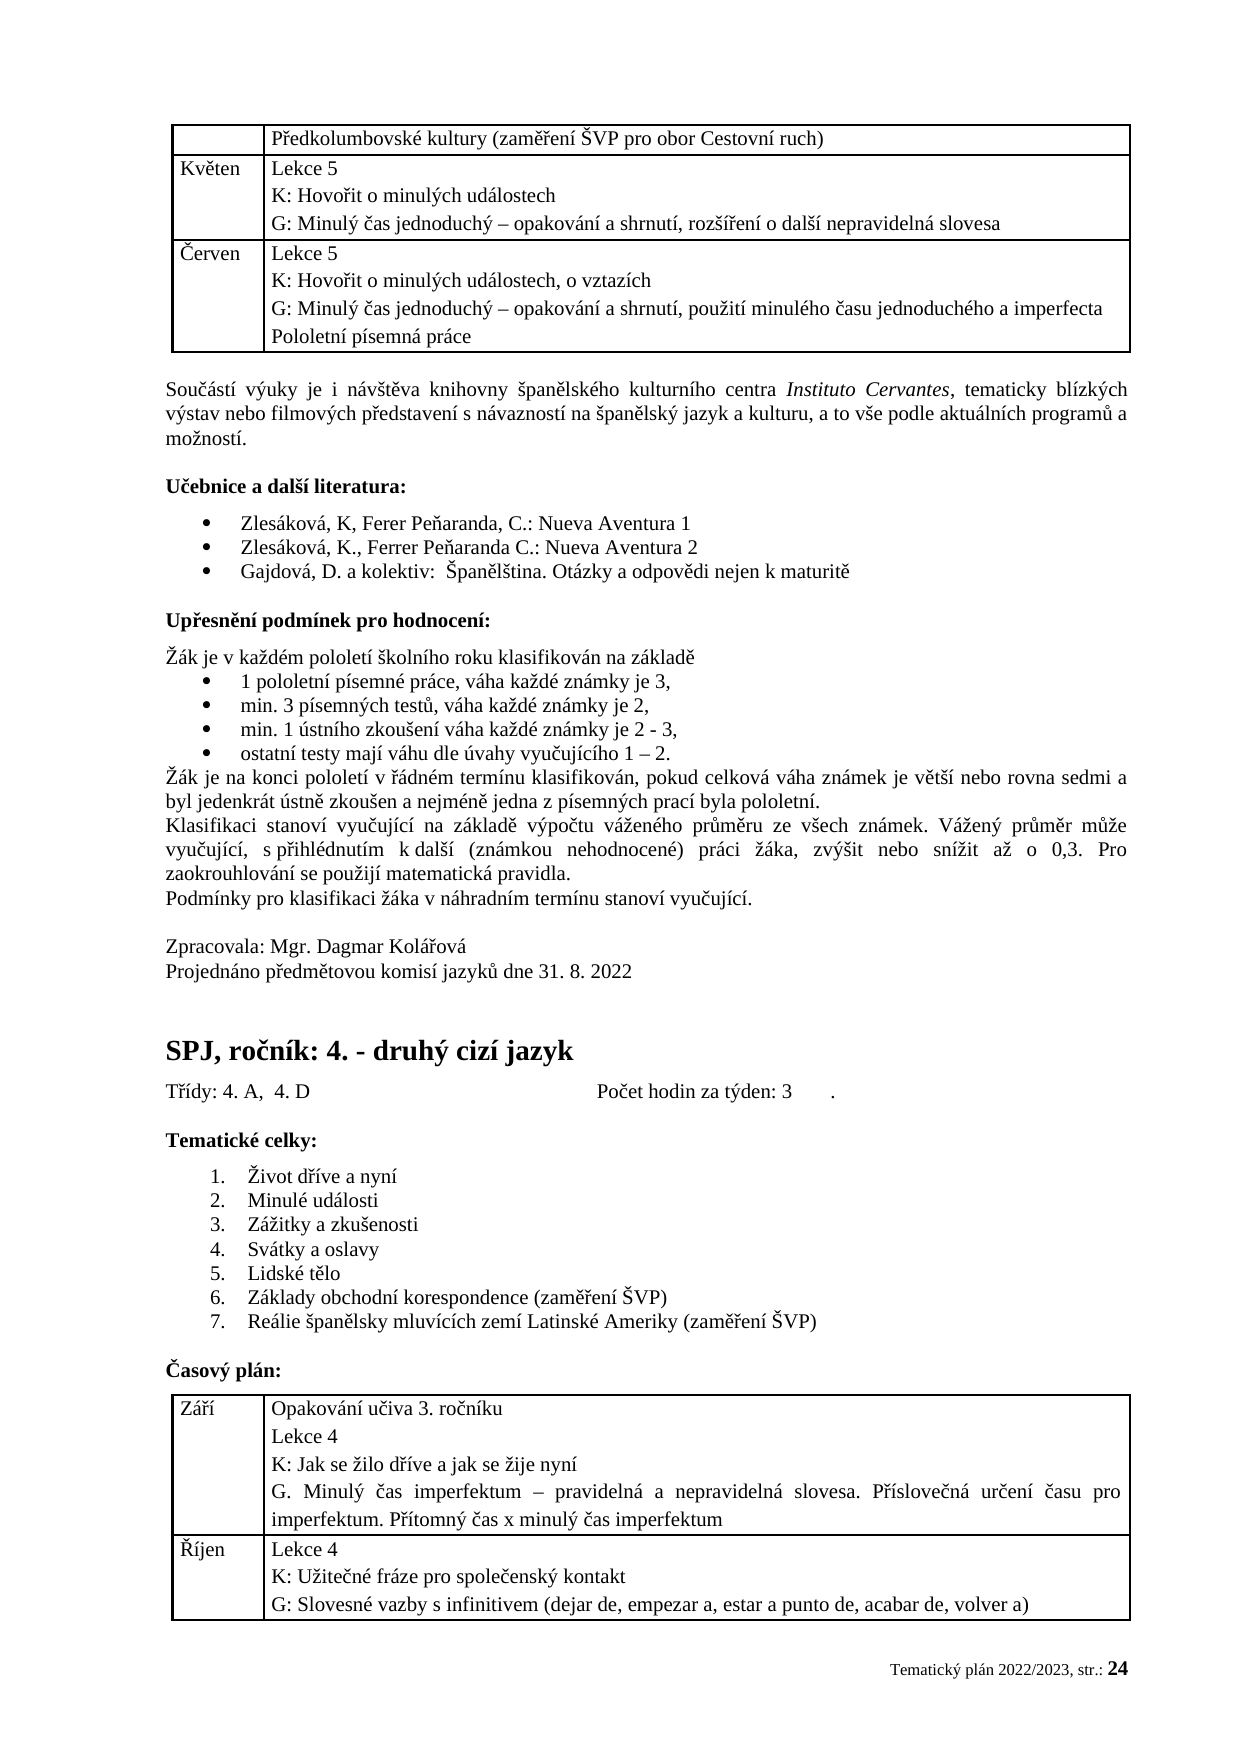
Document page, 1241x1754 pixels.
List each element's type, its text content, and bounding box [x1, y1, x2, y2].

text Třídy: 4. A, 4. D Počet hodin za týden: 3 . [165, 1079, 1128, 1103]
list Lidské tělo [210, 1261, 1128, 1284]
text Učebnice a další literatura: [165, 474, 1128, 498]
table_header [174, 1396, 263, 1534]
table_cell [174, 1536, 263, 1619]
text 1 pololetní písemné práce, váha každé známky je 3, [203, 669, 1128, 693]
text Upřesnění podmínek pro hodnocení: [165, 608, 1128, 632]
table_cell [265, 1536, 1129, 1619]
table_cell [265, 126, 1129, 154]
text Žák je na konci pololetí v řádném termínu klasifikován, pokud celková váha známek je větší nebo rovna sedmi a byl jedenkrát ústně zkoušen a nejméně jedna z písemných prací byla pololetní. [165, 765, 1128, 813]
text Zpracovala: Mgr. Dagmar Kolářová [165, 934, 1128, 958]
list Svátky a oslavy [210, 1236, 1128, 1261]
text Zlesáková, K, Ferer Peňaranda, C.: Nueva Aventura 1 [203, 511, 1128, 535]
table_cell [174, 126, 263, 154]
text Klasifikaci stanoví vyučující na základě výpočtu váženého průměru ze všech známek. Vážený průměr může vyučující, s přihlédnutím k další (známkou nehodnocené) práci žáka, zvýšit nebo snížit až o 0,3. Pro zaokrouhlování se použijí matematická pravidla. [165, 813, 1128, 885]
text Projednáno předmětovou komisí jazyků dne 31. 8. 2022 [165, 958, 1128, 983]
list Reálie španělsky mluvících zemí Latinské Ameriky (zaměření ŠVP) [210, 1309, 1128, 1333]
list Zážitky a zkušenosti [210, 1212, 1128, 1236]
text Zlesáková, K., Ferrer Peňaranda C.: Nueva Aventura 2 [203, 535, 1128, 559]
list Základy obchodní korespondence (zaměření ŠVP) [210, 1284, 1128, 1309]
text Žák je v každém pololetí školního roku klasifikován na základě [165, 645, 1128, 669]
text min. 3 písemných testů, váha každé známky je 2, [203, 693, 1128, 717]
list Minulé události [210, 1188, 1128, 1212]
text Časový plán: [165, 1358, 1128, 1382]
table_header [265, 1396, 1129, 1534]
text SPJ, ročník: 4. - druhý cizí jazyk [165, 1033, 1128, 1066]
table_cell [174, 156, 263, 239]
text Podmínky pro klasifikaci žáka v náhradním termínu stanoví vyučující. [165, 885, 1128, 909]
text min. 1 ústního zkoušení váha každé známky je 2 - 3, [203, 717, 1128, 741]
text ostatní testy mají váhu dle úvahy vyučujícího 1 – 2. [203, 741, 1128, 765]
list Život dříve a nyní [210, 1164, 1128, 1188]
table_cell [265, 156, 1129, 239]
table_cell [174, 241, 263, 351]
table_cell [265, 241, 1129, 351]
text Gajdová, D. a kolektiv: Španělština. Otázky a odpovědi nejen k maturitě [203, 559, 1128, 583]
text Tematické celky: [165, 1128, 1128, 1152]
text Součástí výuky je i návštěva knihovny španělského kulturního centra Instituto Cervantes, tematicky blízkých výstav nebo filmových představení s návazností na španělský jazyk a kulturu, a to vše podle aktuálních programů a možností. [165, 377, 1128, 449]
